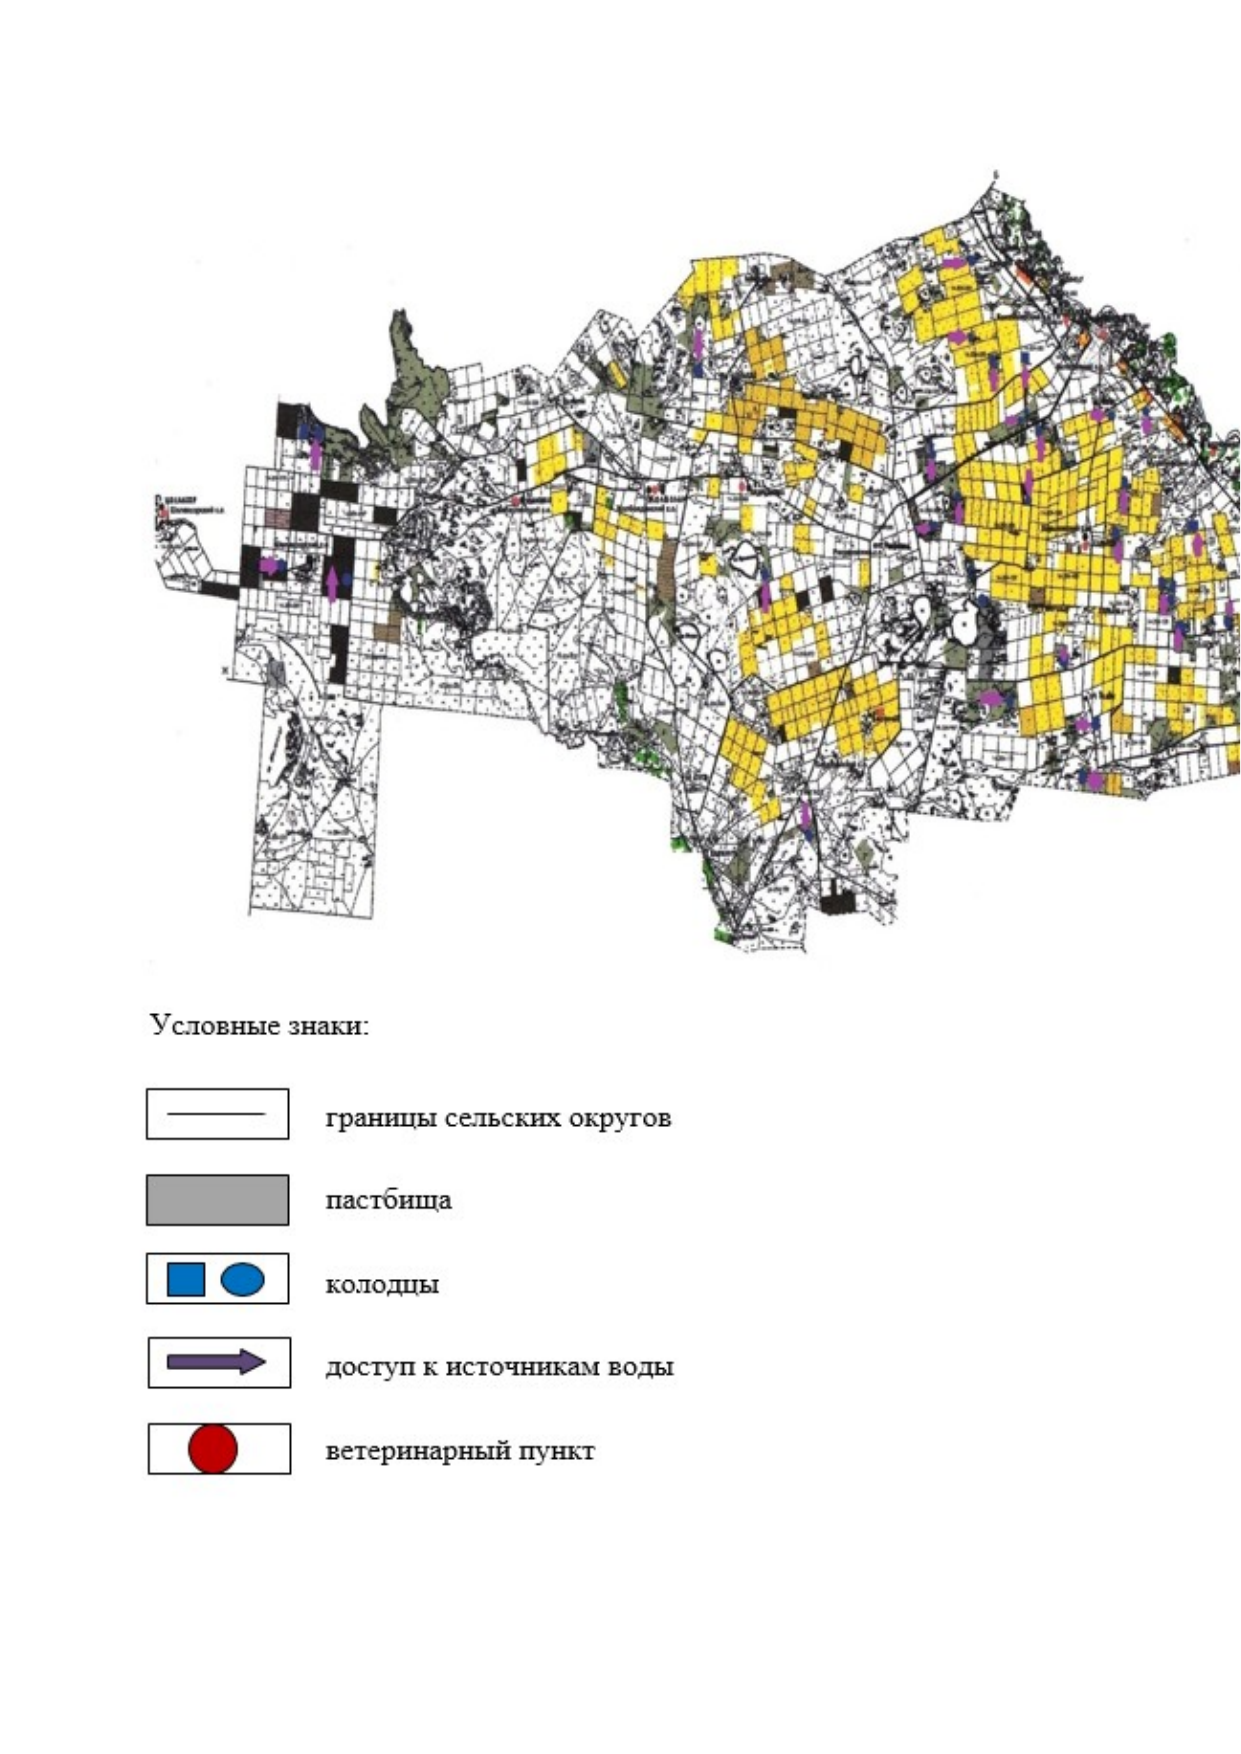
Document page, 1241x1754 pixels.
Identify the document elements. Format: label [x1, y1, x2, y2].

picture [112, 150, 1241, 1546]
